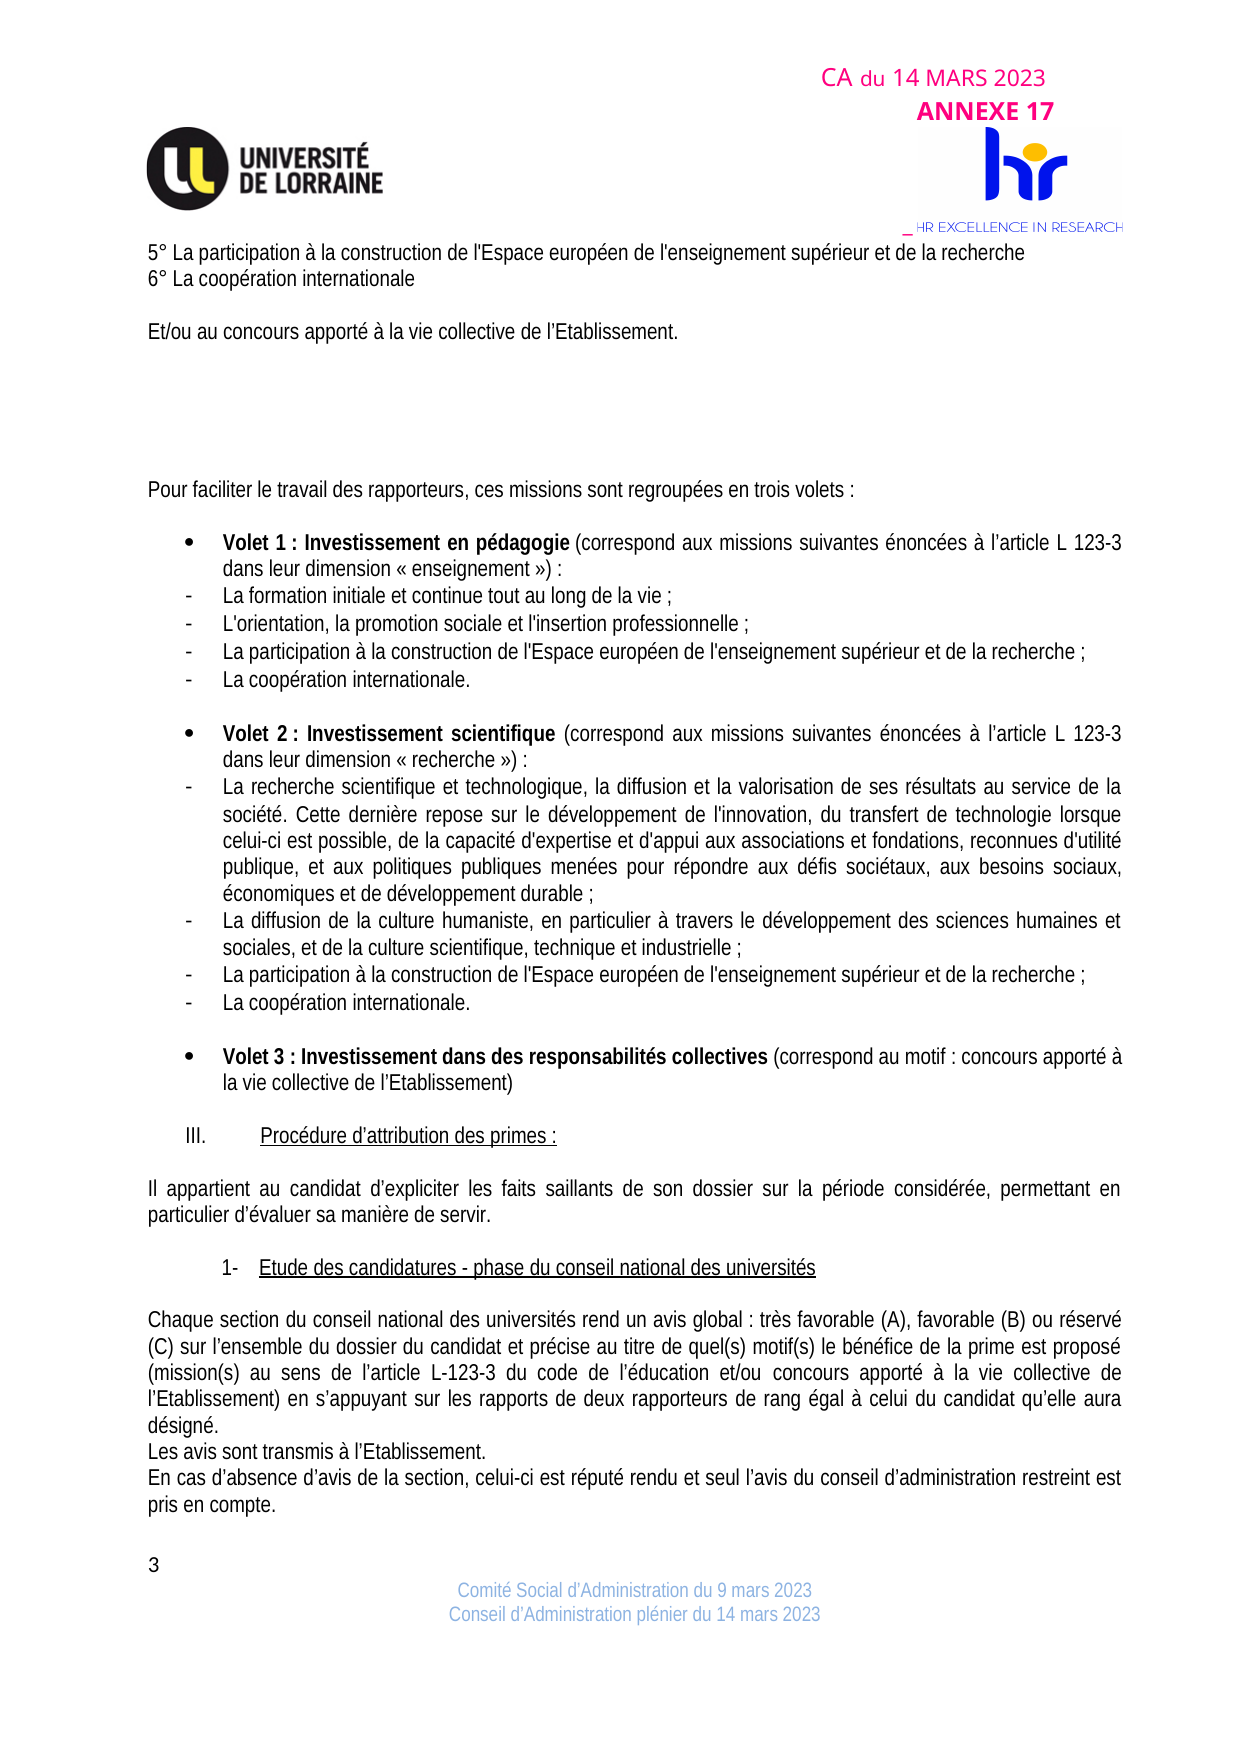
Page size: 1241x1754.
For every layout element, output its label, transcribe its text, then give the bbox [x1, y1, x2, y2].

text Pour faciliter le travail des rapporteurs, ces missions sont regroupées en trois volets : [148, 476, 1122, 502]
text En cas d’absence d’avis de la section, celui-ci est réputé rendu et seul l’avis du conseil d’administration restreint est pris en compte. [148, 1464, 1122, 1517]
list La coopération internationale. [185, 988, 1122, 1016]
list La participation à la construction de l'Espace européen de l'enseignement supérieur et de la recherche ; [185, 637, 1122, 665]
list Volet 1 : Investissement en pédagogie (correspond aux missions suivantes énoncées à l’article L 123-3 dans leur dimension « enseignement ») : [185, 529, 1122, 581]
picture [146, 127, 383, 211]
text Chaque section du conseil national des universités rend un avis global : très favorable (A), favorable (B) ou réservé (C) sur l’ensemble du dossier du candidat et précise au titre de quel(s) motif(s) le bénéfice de la prime est proposé (mission(s) au sens de l’article L-123-3 du code de l’éducation et/ou concours apporté à la vie collective de l’Etablissement) en s’appuyant sur les rapports de deux rapporteurs de rang égal à celui du candidat qu’elle aura désigné. [148, 1306, 1122, 1438]
list La formation initiale et continue tout au long de la vie ; [185, 581, 1122, 609]
list La diffusion de la culture humaniste, en particulier à travers le développement des sciences humaines et sociales, et de la culture scientifique, technique et industrielle ; [185, 906, 1122, 960]
list Volet 2 : Investissement scientifique (correspond aux missions suivantes énoncées à l’article L 123-3 dans leur dimension « recherche ») : [185, 720, 1122, 772]
text Et/ou au concours apporté à la vie collective de l’Etablissement. [148, 318, 1122, 344]
list Etude des candidatures - phase du conseil national des universités [221, 1253, 1122, 1280]
text Il appartient au candidat d’expliciter les faits saillants de son dossier sur la période considérée, permettant en particulier d’évaluer sa manière de servir. [148, 1174, 1122, 1227]
text 6° La coopération internationale [148, 265, 1122, 291]
list Volet 3 : Investissement dans des responsabilités collectives (correspond au motif : concours apporté à la vie collective de l’Etablissement) [185, 1043, 1122, 1095]
list La coopération internationale. [185, 665, 1122, 693]
list La recherche scientifique et technologique, la diffusion et la valorisation de ses résultats au service de la société. Cette dernière repose sur le développement de l'innovation, du transfert de technologie lorsque celui-ci est possible, de la capacité d'expertise et d'appui aux associations et fondations, reconnues d'utilité publique, et aux politiques publiques menées pour répondre aux défis sociétaux, aux besoins sociaux, économiques et de développement durable ; [185, 772, 1122, 906]
picture [917, 127, 1123, 232]
list L'orientation, la promotion sociale et l'insertion professionnelle ; [185, 609, 1122, 637]
text Les avis sont transmis à l’Etablissement. [148, 1438, 1122, 1464]
list La participation à la construction de l'Espace européen de l'enseignement supérieur et de la recherche ; [185, 960, 1122, 988]
text 5° La participation à la construction de l'Espace européen de l'enseignement supérieur et de la recherche [148, 239, 1122, 265]
list Procédure d’attribution des primes : [185, 1122, 1122, 1148]
